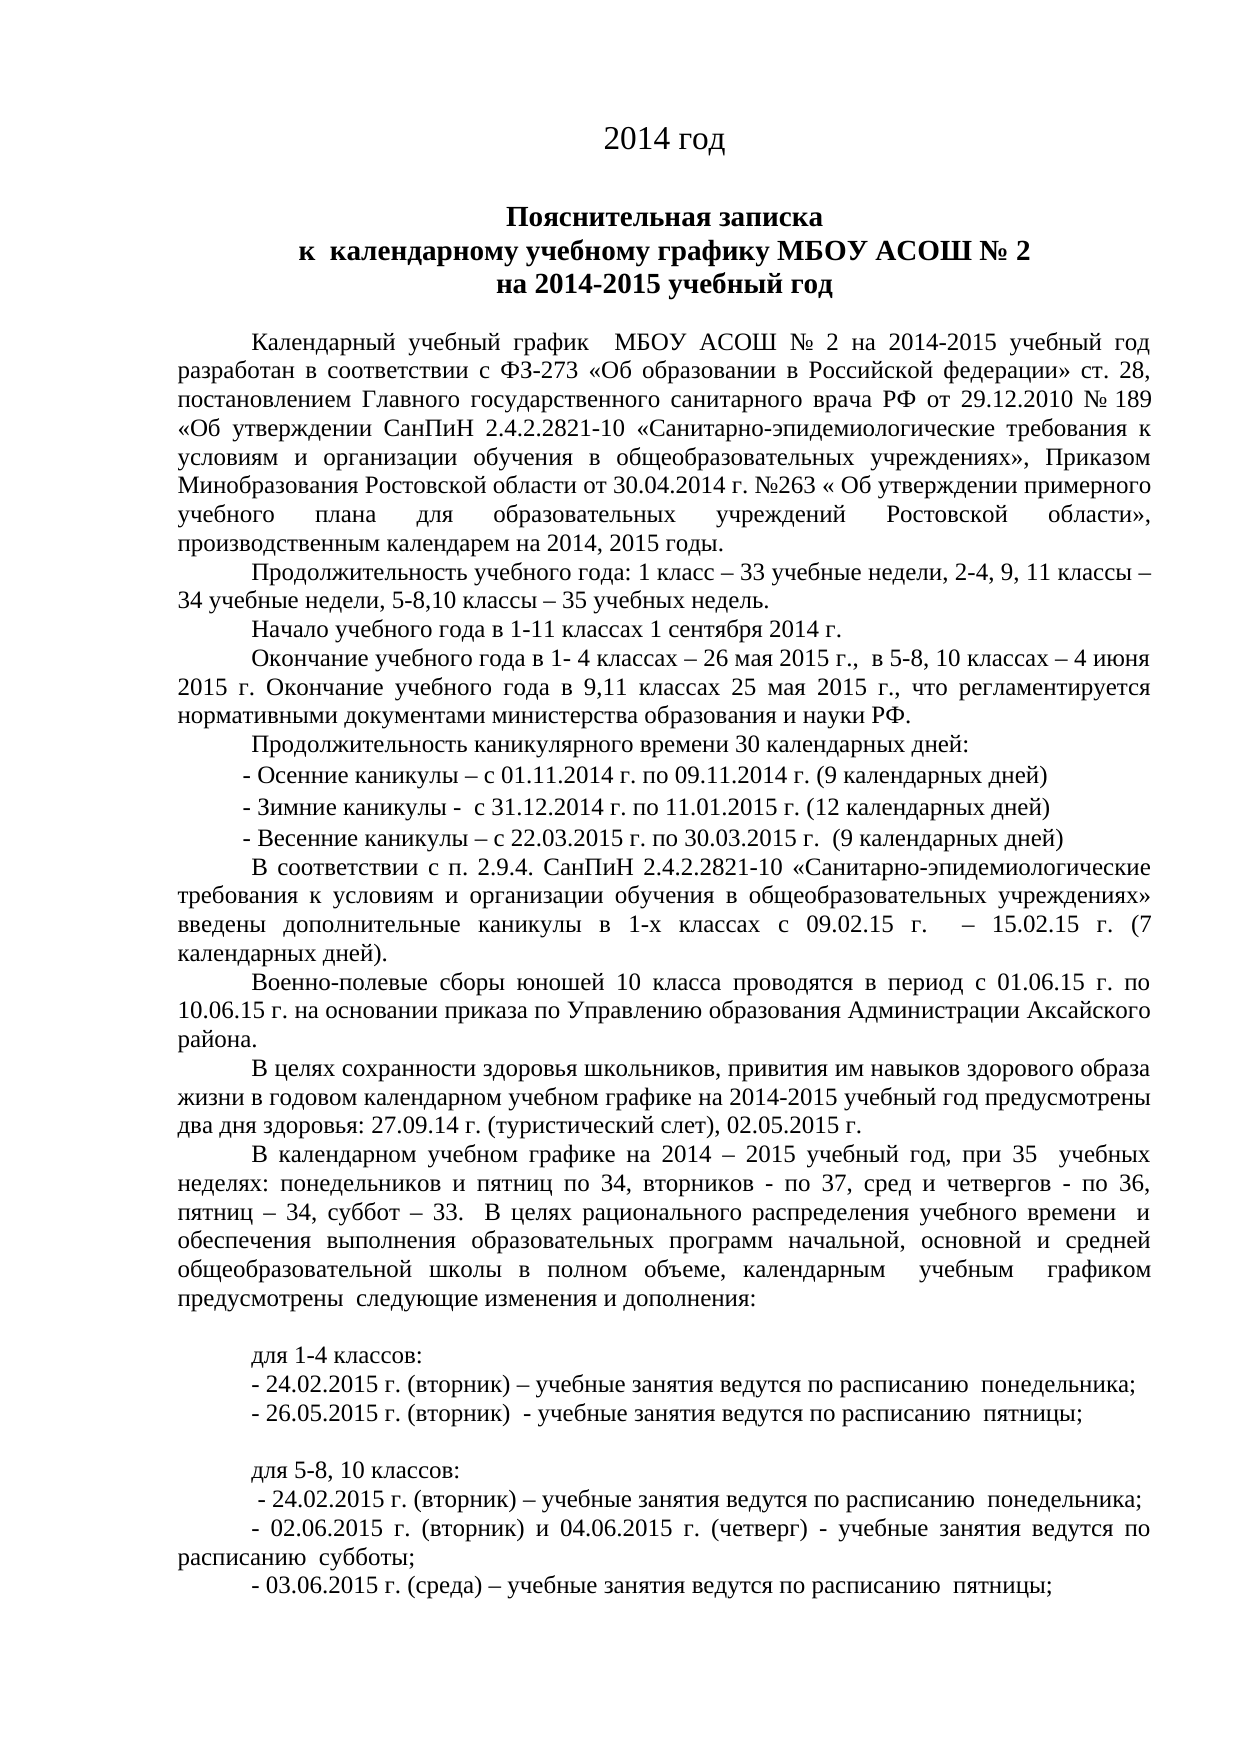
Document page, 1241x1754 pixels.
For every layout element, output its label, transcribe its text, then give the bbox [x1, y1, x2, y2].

text - 24.02.2015 г. (вторник) – учебные занятия ведутся по расписанию понедельника; [177, 1484, 1152, 1513]
text Начало учебного года в 1-11 классах 1 сентября 2014 г. [177, 614, 1152, 643]
text Продолжительность учебного года: 1 класс – 33 учебные недели, 2-4, 9, 11 классы – 34 учебные недели, 5-8,10 классы – 35 учебных недель. [177, 557, 1152, 614]
text Окончание учебного года в 1- 4 классах – 26 мая 2015 г., в 5-8, 10 классах – 4 июня 2015 г. Окончание учебного года в 9,11 классах 25 мая 2015 г., что регламентируется нормативными документами министерства образования и науки РФ. [177, 643, 1152, 729]
text Военно-полевые сборы юношей 10 класса проводятся в период с 01.06.15 г. по 10.06.15 г. на основании приказа по Управлению образования Администрации Аксайского района. [177, 967, 1152, 1053]
table_header - Осенние каникулы – с 01.11.2014 г. по 09.11.2014 г. (9 календарных дней) [103, 758, 1240, 789]
text для 5-8, 10 классов: [177, 1455, 1152, 1484]
text Продолжительность каникулярного времени 30 календарных дней: [177, 729, 1152, 758]
text 2014 год [177, 118, 1152, 156]
text Пояснительная записка [177, 199, 1152, 233]
text Календарный учебный график МБОУ АСОШ № 2 на 2014-2015 учебный год разработан в соответствии с ФЗ-273 «Об образовании в Российской федерации» ст. 28, постановлением Главного государственного санитарного врача РФ от 29.12.2010 № 189 «Об утверждении СанПиН 2.4.2.2821-10 «Санитарно-эпидемиологические требования к условиям и организации обучения в общеобразовательных учреждениях», Приказом Минобразования Ростовской области от 30.04.2014 г. №263 « Об утверждении примерного учебного плана для образовательных учреждений Ростовской области», производственным календарем на 2014, 2015 годы. [177, 327, 1152, 557]
text - 26.05.2015 г. (вторник) - учебные занятия ведутся по расписанию пятницы; [177, 1398, 1152, 1427]
text - 03.06.2015 г. (среда) – учебные занятия ведутся по расписанию пятницы; [177, 1570, 1152, 1599]
text для 1-4 классов: [177, 1340, 1152, 1369]
text к календарному учебному графику МБОУ АСОШ № 2 [177, 233, 1152, 267]
text на 2014-2015 учебный год [177, 267, 1152, 300]
table_cell - Весенние каникулы – с 22.03.2015 г. по 30.03.2015 г. (9 календарных дней) [103, 820, 1240, 852]
text В календарном учебном графике на 2014 – 2015 учебный год, при 35 учебных неделях: понедельников и пятниц по 34, вторников - по 37, сред и четвергов - по 36, пятниц – 34, суббот – 33. В целях рационального распределения учебного времени и обеспечения выполнения образовательных программ начальной, основной и средней общеобразовательной школы в полном объеме, календарным учебным графиком предусмотрены следующие изменения и дополнения: [177, 1139, 1152, 1312]
table_cell - Зимние каникулы - с 31.12.2014 г. по 11.01.2015 г. (12 календарных дней) [103, 789, 1240, 820]
text - 02.06.2015 г. (вторник) и 04.06.2015 г. (четверг) - учебные занятия ведутся по расписанию субботы; [177, 1513, 1152, 1570]
text В соответствии с п. 2.9.4. СанПиН 2.4.2.2821-10 «Санитарно-эпидемиологические требования к условиям и организации обучения в общеобразовательных учреждениях» введены дополнительные каникулы в 1-х классах с 09.02.15 г. – 15.02.15 г. (7 календарных дней). [177, 852, 1152, 967]
text В целях сохранности здоровья школьников, привития им навыков здорового образа жизни в годовом календарном учебном графике на 2014-2015 учебный год предусмотрены два дня здоровья: 27.09.14 г. (туристический слет), 02.05.2015 г. [177, 1053, 1152, 1139]
text - 24.02.2015 г. (вторник) – учебные занятия ведутся по расписанию понедельника; [177, 1369, 1152, 1398]
